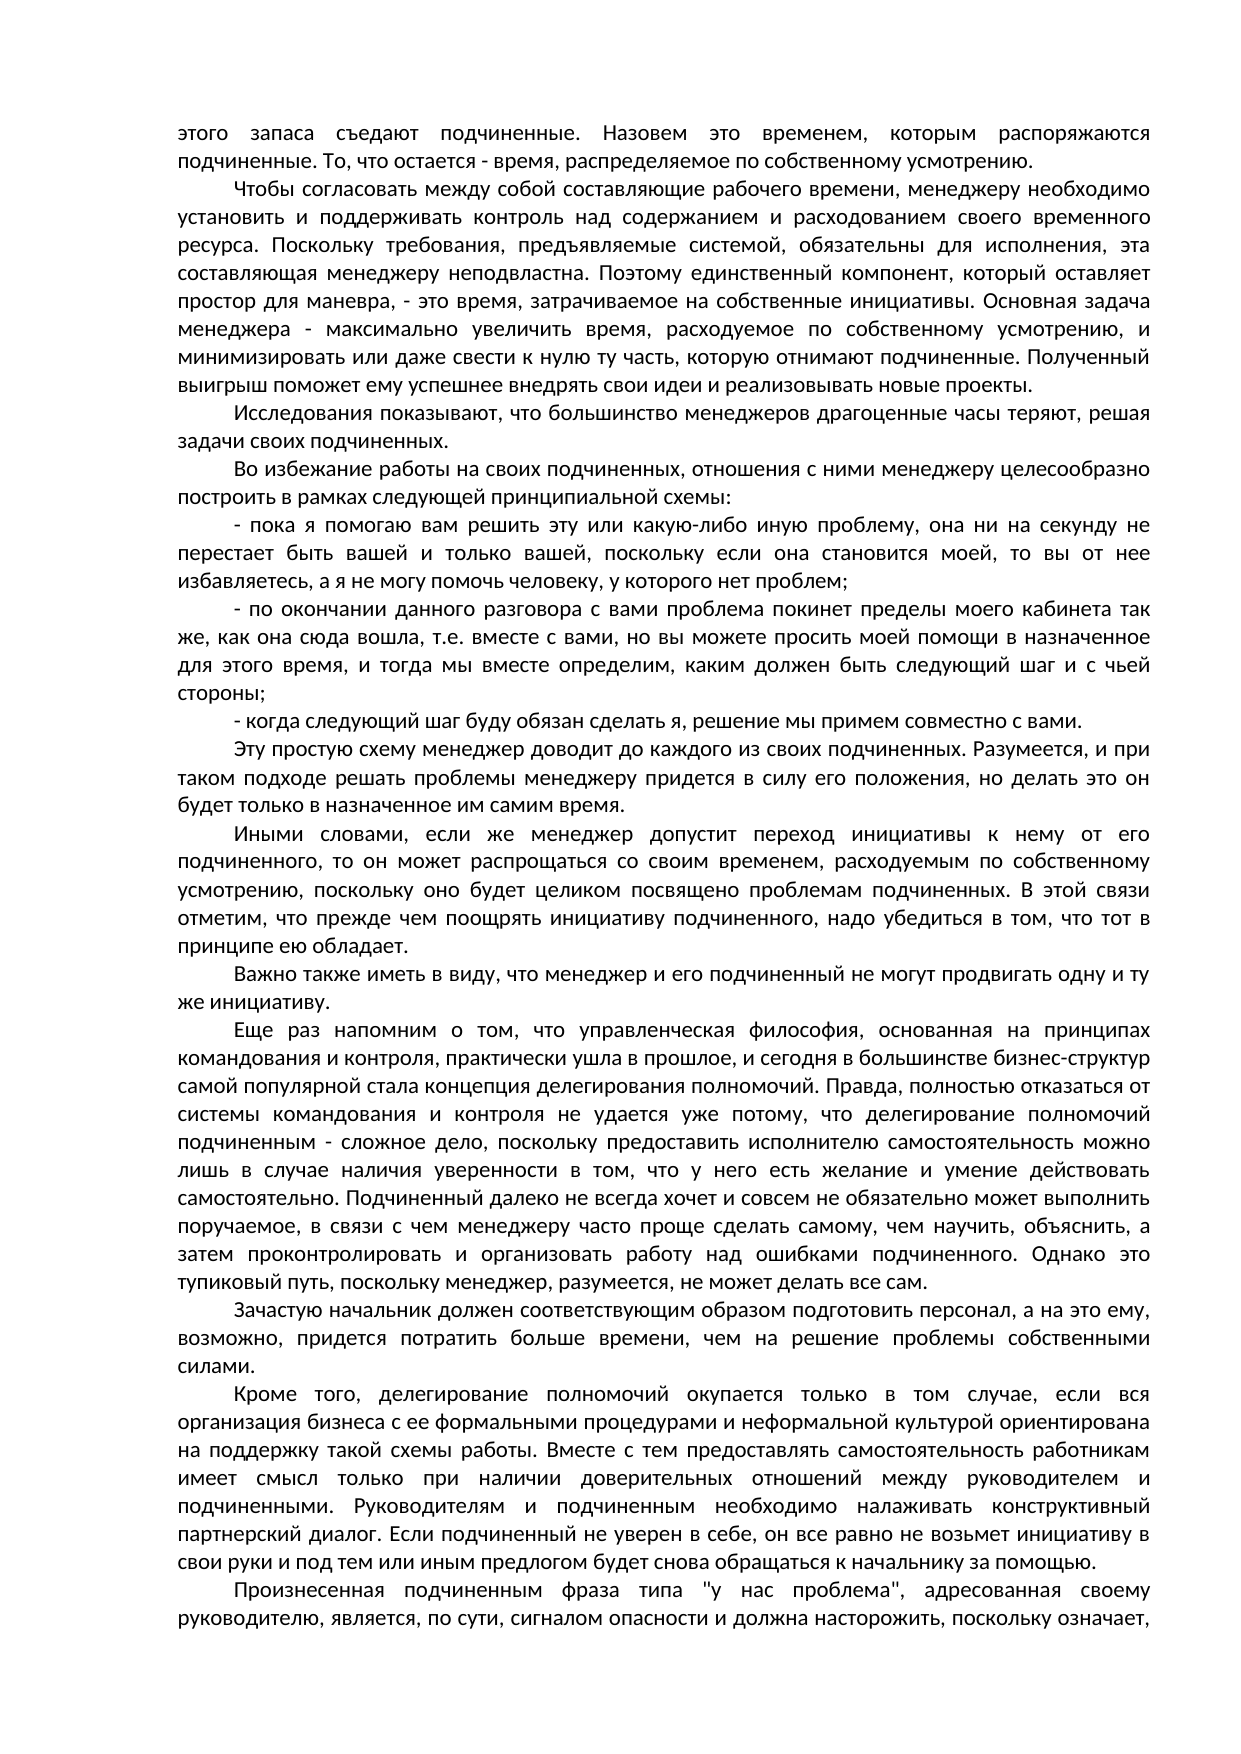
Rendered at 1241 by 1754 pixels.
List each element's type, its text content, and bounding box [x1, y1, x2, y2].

text Важно также иметь в виду, что менеджер и его подчиненный не могут продвигать одну и ту же инициативу. [177, 959, 1152, 1015]
text - пока я помогаю вам решить эту или какую-либо иную проблему, она ни на секунду не перестает быть вашей и только вашей, поскольку если она становится моей, то вы от нее избавляетесь, а я не могу помочь человеку, у которого нет проблем; [177, 510, 1152, 594]
text Чтобы согласовать между собой составляющие рабочего времени, менеджеру необходимо установить и поддерживать контроль над содержанием и расходованием своего временного ресурса. Поскольку требования, предъявляемые системой, обязательны для исполнения, эта составляющая менеджеру неподвластна. Поэтому единственный компонент, который оставляет простор для маневра, - это время, затрачиваемое на собственные инициативы. Основная задача менеджера - максимально увеличить время, расходуемое по собственному усмотрению, и минимизировать или даже свести к нулю ту часть, которую отнимают подчиненные. Полученный выигрыш поможет ему успешнее внедрять свои идеи и реализовывать новые проекты. [177, 174, 1152, 398]
text - когда следующий шаг буду обязан сделать я, решение мы примем совместно с вами. [177, 707, 1152, 734]
text Исследования показывают, что большинство менеджеров драгоценные часы теряют, решая задачи своих подчиненных. [177, 398, 1152, 454]
text Еще раз напомним о том, что управленческая философия, основанная на принципах командования и контроля, практически ушла в прошлое, и сегодня в большинстве бизнес-структур самой популярной стала концепция делегирования полномочий. Правда, полностью отказаться от системы командования и контроля не удается уже потому, что делегирование полномочий подчиненным - сложное дело, поскольку предоставить исполнителю самостоятельность можно лишь в случае наличия уверенности в том, что у него есть желание и умение действовать самостоятельно. Подчиненный далеко не всегда хочет и совсем не обязательно может выполнить поручаемое, в связи с чем менеджеру часто проще сделать самому, чем научить, объяснить, а затем проконтролировать и организовать работу над ошибками подчиненного. Однако это тупиковый путь, поскольку менеджер, разумеется, не может делать все сам. [177, 1015, 1152, 1295]
text - по окончании данного разговора с вами проблема покинет пределы моего кабинета так же, как она сюда вошла, т.е. вместе с вами, но вы можете просить моей помощи в назначенное для этого время, и тогда мы вместе определим, каким должен быть следующий шаг и с чьей стороны; [177, 594, 1152, 707]
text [177, 1575, 1152, 1631]
text Зачастую начальник должен соответствующим образом подготовить персонал, а на это ему, возможно, придется потратить больше времени, чем на решение проблемы собственными силами. [177, 1295, 1152, 1379]
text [177, 118, 1152, 174]
text Эту простую схему менеджер доводит до каждого из своих подчиненных. Разумеется, и при таком подходе решать проблемы менеджеру придется в силу его положения, но делать это он будет только в назначенное им самим время. [177, 734, 1152, 819]
text Во избежание работы на своих подчиненных, отношения с ними менеджеру целесообразно построить в рамках следующей принципиальной схемы: [177, 454, 1152, 510]
text Иными словами, если же менеджер допустит переход инициативы к нему от его подчиненного, то он может распрощаться со своим временем, расходуемым по собственному усмотрению, поскольку оно будет целиком посвящено проблемам подчиненных. В этой связи отметим, что прежде чем поощрять инициативу подчиненного, надо убедиться в том, что тот в принципе ею обладает. [177, 819, 1152, 959]
text Кроме того, делегирование полномочий окупается только в том случае, если вся организация бизнеса с ее формальными процедурами и неформальной культурой ориентирована на поддержку такой схемы работы. Вместе с тем предоставлять самостоятельность работникам имеет смысл только при наличии доверительных отношений между руководителем и подчиненными. Руководителям и подчиненным необходимо налаживать конструктивный партнерский диалог. Если подчиненный не уверен в себе, он все равно не возьмет инициативу в свои руки и под тем или иным предлогом будет снова обращаться к начальнику за помощью. [177, 1379, 1152, 1575]
